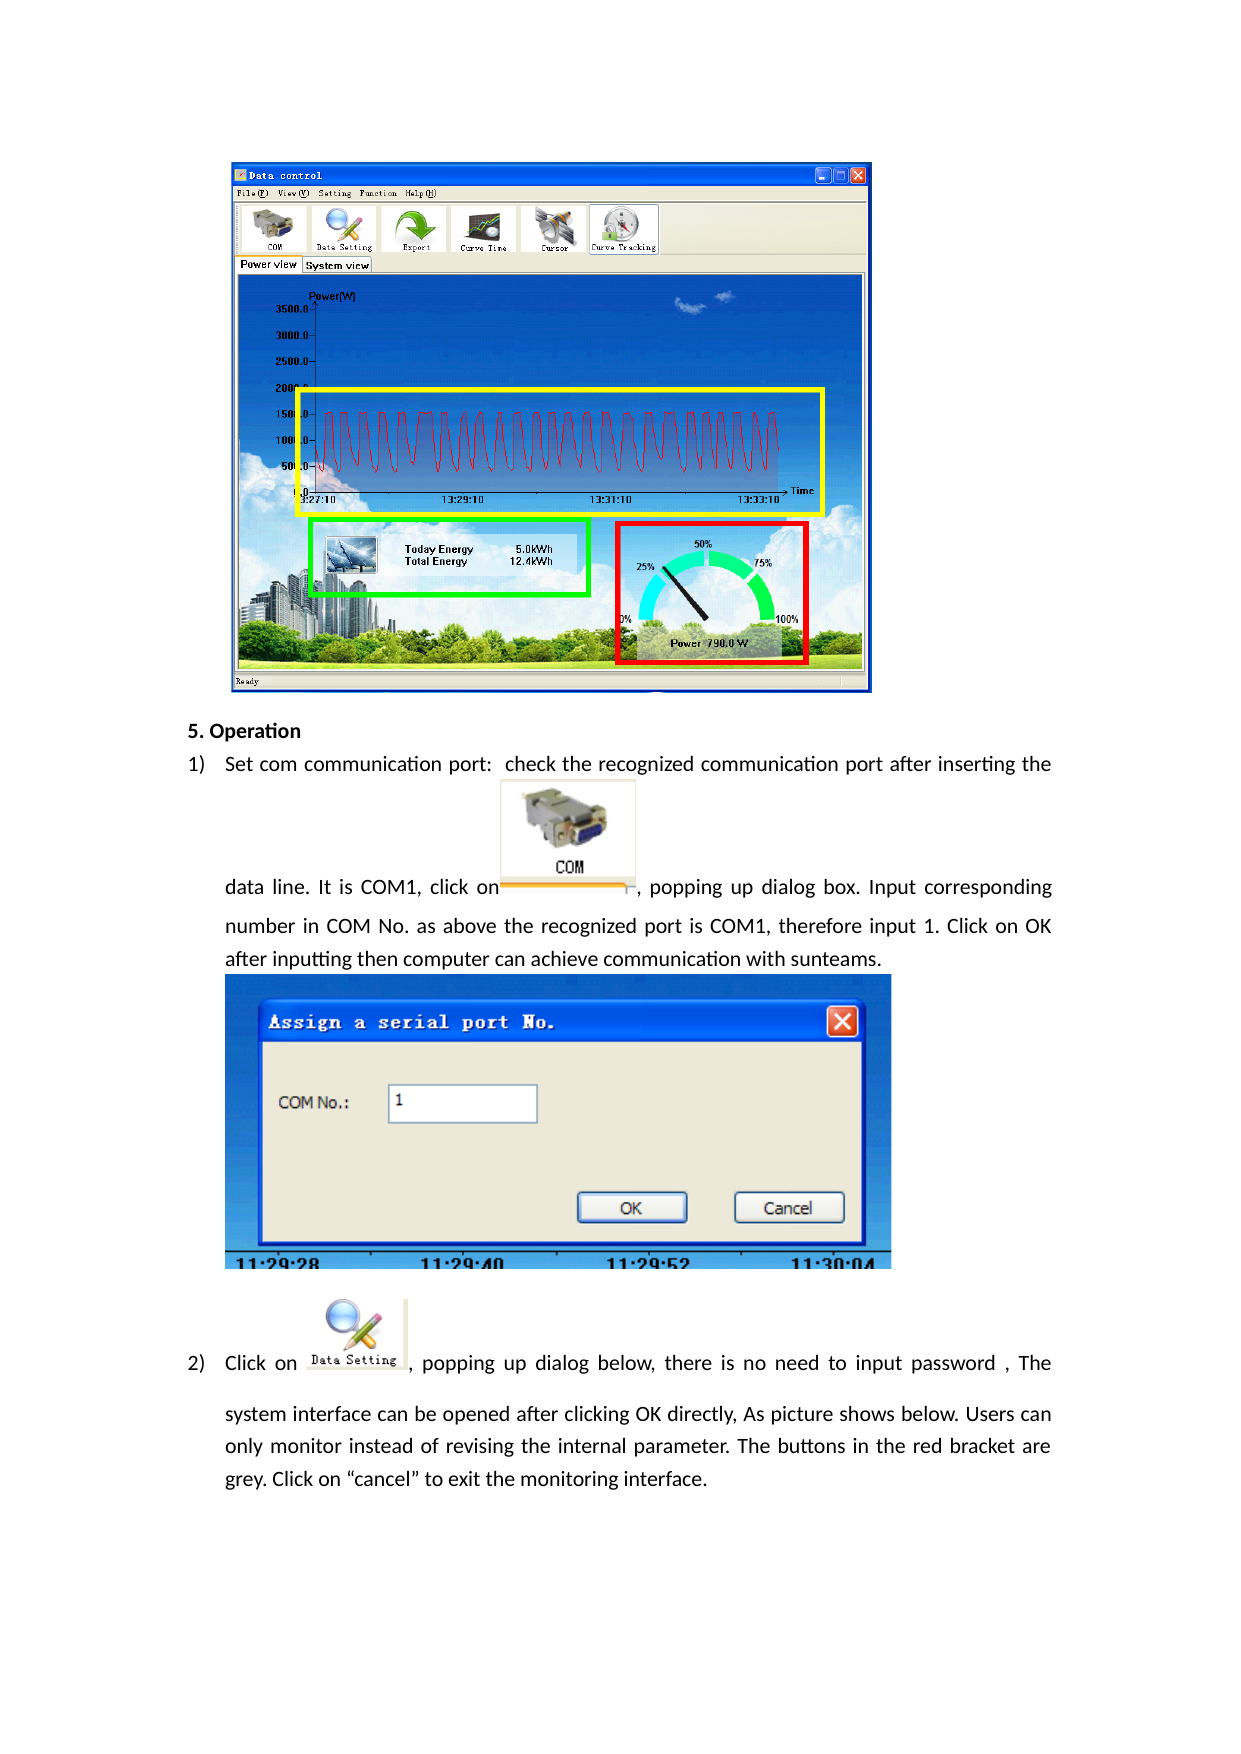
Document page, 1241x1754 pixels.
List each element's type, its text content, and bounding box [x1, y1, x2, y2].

picture [500, 779, 637, 894]
text 5. Operation [187, 714, 1053, 747]
list Set com communication port: check the recognized communication port after inserting the data line. It is COM1, click on, popping up dialog box. Input corresponding number in COM No. as above the recognized port is COM1, therefore input 1. Click on OK after inputting then computer can achieve communication with sunteams. [187, 747, 1053, 974]
picture [225, 974, 892, 1269]
picture [231, 162, 872, 693]
list Click on , popping up dialog below, there is no need to input password , The system interface can be opened after clicking OK directly, As picture shows below. Users can only monitor instead of revising the internal parameter. The buttons in the red bracket are grey. Click on “cancel” to exit the monitoring interface. [187, 1299, 1053, 1494]
picture [306, 1299, 408, 1370]
